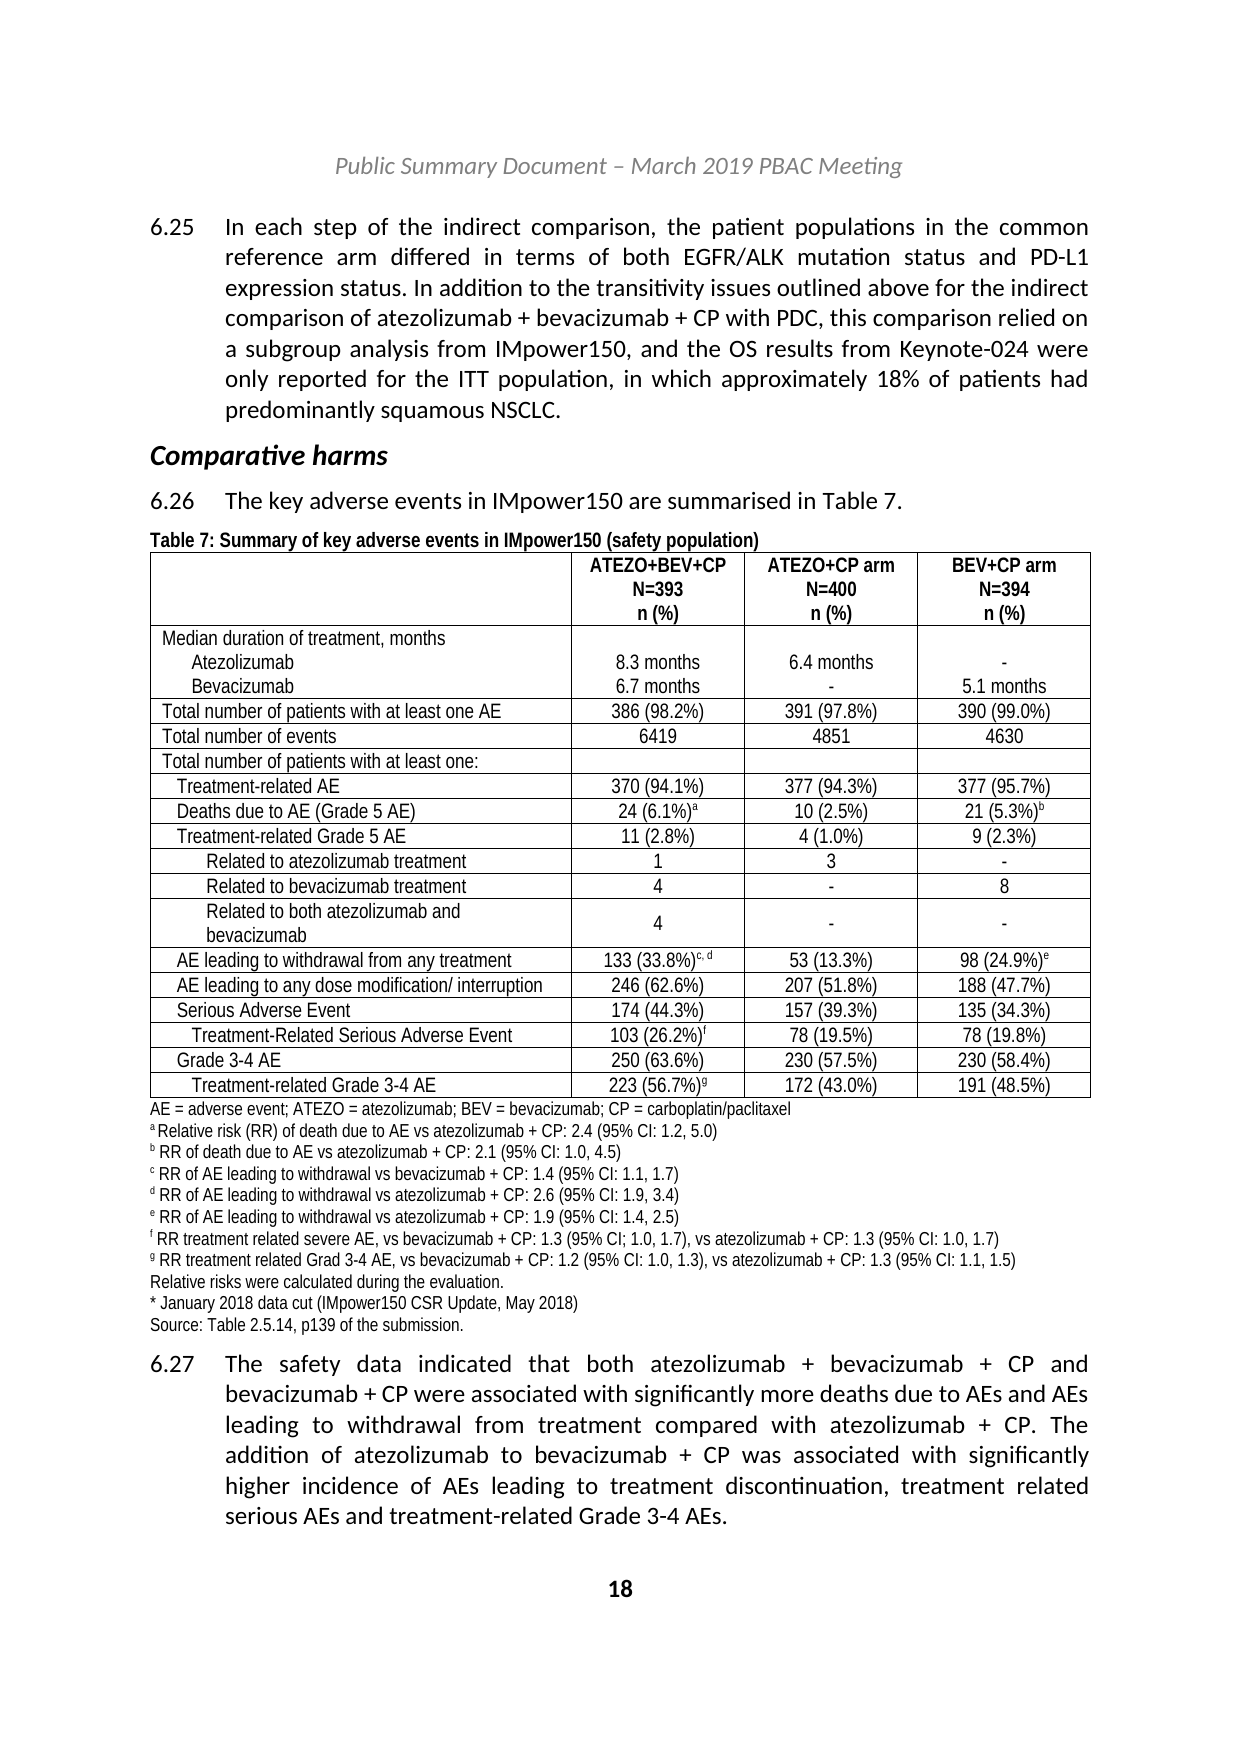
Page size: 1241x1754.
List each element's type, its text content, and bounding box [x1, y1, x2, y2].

table_cell 103 (26.2%)f [572, 1023, 744, 1047]
table_cell - [745, 874, 917, 898]
table_cell AE leading to withdrawal from any treatment [151, 948, 571, 972]
table_cell Deaths due to AE (Grade 5 AE) [151, 799, 571, 823]
table_cell 135 (34.3%) [918, 998, 1090, 1022]
table_cell 4 [572, 874, 744, 898]
table_cell [572, 749, 744, 773]
table_cell Treatment-Related Serious Adverse Event [151, 1023, 571, 1047]
table_cell 4 (1.0%) [745, 824, 917, 848]
table_cell 230 (58.4%) [918, 1048, 1090, 1072]
table_cell Treatment-related AE [151, 774, 571, 798]
table_header ATEZO+BEV+CP N=393 n (%) [572, 553, 744, 625]
table_cell - [745, 899, 917, 947]
table_cell 3 [745, 849, 917, 873]
table_cell 6.7 months [572, 674, 744, 698]
table_cell 10 (2.5%) [745, 799, 917, 823]
table_cell [918, 626, 1090, 650]
list The key adverse events in IMpower150 are summarised in Table 7. [150, 485, 1090, 516]
table_cell 157 (39.3%) [745, 998, 917, 1022]
text d RR of AE leading to withdrawal vs atezolizumab + CP: 2.6 (95% CI: 1.9, 3.4) [150, 1184, 1090, 1206]
table_cell [745, 626, 917, 650]
table_cell - [918, 899, 1090, 947]
table_cell 390 (99.0%) [918, 699, 1090, 723]
text AE = adverse event; ATEZO = atezolizumab; BEV = bevacizumab; CP = carboplatin/paclitaxel [150, 1098, 1090, 1120]
table_cell Treatment-related Grade 3-4 AE [151, 1073, 571, 1097]
table_cell - [745, 674, 917, 698]
table_cell Total number of patients with at least one: [151, 749, 571, 773]
table_cell 11 (2.8%) [572, 824, 744, 848]
list The safety data indicated that both atezolizumab + bevacizumab + CP and bevacizumab + CP were associated with significantly more deaths due to AEs and AEs leading to withdrawal from treatment compared with atezolizumab + CP. The addition of atezolizumab to bevacizumab + CP was associated with significantly higher incidence of AEs leading to treatment discontinuation, treatment related serious AEs and treatment-related Grade 3-4 AEs. [150, 1348, 1090, 1531]
table_cell 246 (62.6%) [572, 973, 744, 997]
text f RR treatment related severe AE, vs bevacizumab + CP: 1.3 (95% CI; 1.0, 1.7), vs atezolizumab + CP: 1.3 (95% CI: 1.0, 1.7) [150, 1227, 1090, 1249]
table_cell Serious Adverse Event [151, 998, 571, 1022]
table_cell 6.4 months [745, 650, 917, 674]
table_cell AE leading to any dose modification/ interruption [151, 973, 571, 997]
table_cell Median duration of treatment, months [151, 626, 571, 650]
table_cell [745, 749, 917, 773]
table_header [151, 553, 571, 625]
table_cell 98 (24.9%)e [918, 948, 1090, 972]
text b RR of death due to AE vs atezolizumab + CP: 2.1 (95% CI: 1.0, 4.5) [150, 1141, 1090, 1163]
table_cell 4 [572, 899, 744, 947]
text * January 2018 data cut (IMpower150 CSR Update, May 2018) [150, 1292, 1090, 1314]
table_cell [572, 626, 744, 650]
table_cell Related to bevacizumab treatment [151, 874, 571, 898]
table_cell Bevacizumab [151, 674, 571, 698]
table_cell 172 (43.0%) [745, 1073, 917, 1097]
table_cell 370 (94.1%) [572, 774, 744, 798]
text a Relative risk (RR) of death due to AE vs atezolizumab + CP: 2.4 (95% CI: 1.2, 5.0) [150, 1120, 1090, 1141]
text c RR of AE leading to withdrawal vs bevacizumab + CP: 1.4 (95% CI: 1.1, 1.7) [150, 1163, 1090, 1184]
table_cell 207 (51.8%) [745, 973, 917, 997]
table_cell 8.3 months [572, 650, 744, 674]
table_cell Atezolizumab [151, 650, 571, 674]
table_cell 386 (98.2%) [572, 699, 744, 723]
table_cell 4851 [745, 724, 917, 748]
table_cell 250 (63.6%) [572, 1048, 744, 1072]
table_cell 8 [918, 874, 1090, 898]
table_cell 1 [572, 849, 744, 873]
table_cell 21 (5.3%)b [918, 799, 1090, 823]
text Table 7: Summary of key adverse events in IMpower150 (safety population) [150, 528, 1090, 552]
table_cell 191 (48.5%) [918, 1073, 1090, 1097]
table_cell 53 (13.3%) [745, 948, 917, 972]
table_cell 188 (47.7%) [918, 973, 1090, 997]
text e RR of AE leading to withdrawal vs atezolizumab + CP: 1.9 (95% CI: 1.4, 2.5) [150, 1206, 1090, 1227]
text Relative risks were calculated during the evaluation. [150, 1271, 1090, 1292]
table_cell 5.1 months [918, 674, 1090, 698]
table_cell Total number of patients with at least one AE [151, 699, 571, 723]
table_cell 78 (19.5%) [745, 1023, 917, 1047]
list In each step of the indirect comparison, the patient populations in the common reference arm differed in terms of both EGFR/ALK mutation status and PD-L1 expression status. In addition to the transitivity issues outlined above for the indirect comparison of atezolizumab + bevacizumab + CP with PDC, this comparison relied on a subgroup analysis from IMpower150, and the OS results from Keynote-024 were only reported for the ITT population, in which approximately 18% of patients had predominantly squamous NSCLC. [150, 211, 1090, 425]
table_cell Related to both atezolizumab and bevacizumab [151, 899, 571, 947]
table_header ATEZO+CP arm N=400 n (%) [745, 553, 917, 625]
table_cell Grade 3-4 AE [151, 1048, 571, 1072]
table_cell 391 (97.8%) [745, 699, 917, 723]
table_header BEV+CP arm N=394 n (%) [918, 553, 1090, 625]
table_cell - [918, 849, 1090, 873]
table_cell 4630 [918, 724, 1090, 748]
table_cell 223 (56.7%)g [572, 1073, 744, 1097]
table_cell Related to atezolizumab treatment [151, 849, 571, 873]
table_cell [918, 749, 1090, 773]
table_cell 377 (94.3%) [745, 774, 917, 798]
table_cell 377 (95.7%) [918, 774, 1090, 798]
table_cell 133 (33.8%)c, d [572, 948, 744, 972]
table_cell Treatment-related Grade 5 AE [151, 824, 571, 848]
table_cell 6419 [572, 724, 744, 748]
table_cell Total number of events [151, 724, 571, 748]
text Source: Table 2.5.14, p139 of the submission. [150, 1314, 1090, 1335]
table_cell 9 (2.3%) [918, 824, 1090, 848]
table_cell 78 (19.8%) [918, 1023, 1090, 1047]
table_cell - [918, 650, 1090, 674]
text g RR treatment related Grad 3-4 AE, vs bevacizumab + CP: 1.2 (95% CI: 1.0, 1.3), vs atezolizumab + CP: 1.3 (95% CI: 1.1, 1.5) [150, 1249, 1090, 1271]
subtitle Comparative harms [150, 437, 1090, 473]
table_cell 24 (6.1%)a [572, 799, 744, 823]
table_cell 230 (57.5%) [745, 1048, 917, 1072]
table_cell 174 (44.3%) [572, 998, 744, 1022]
